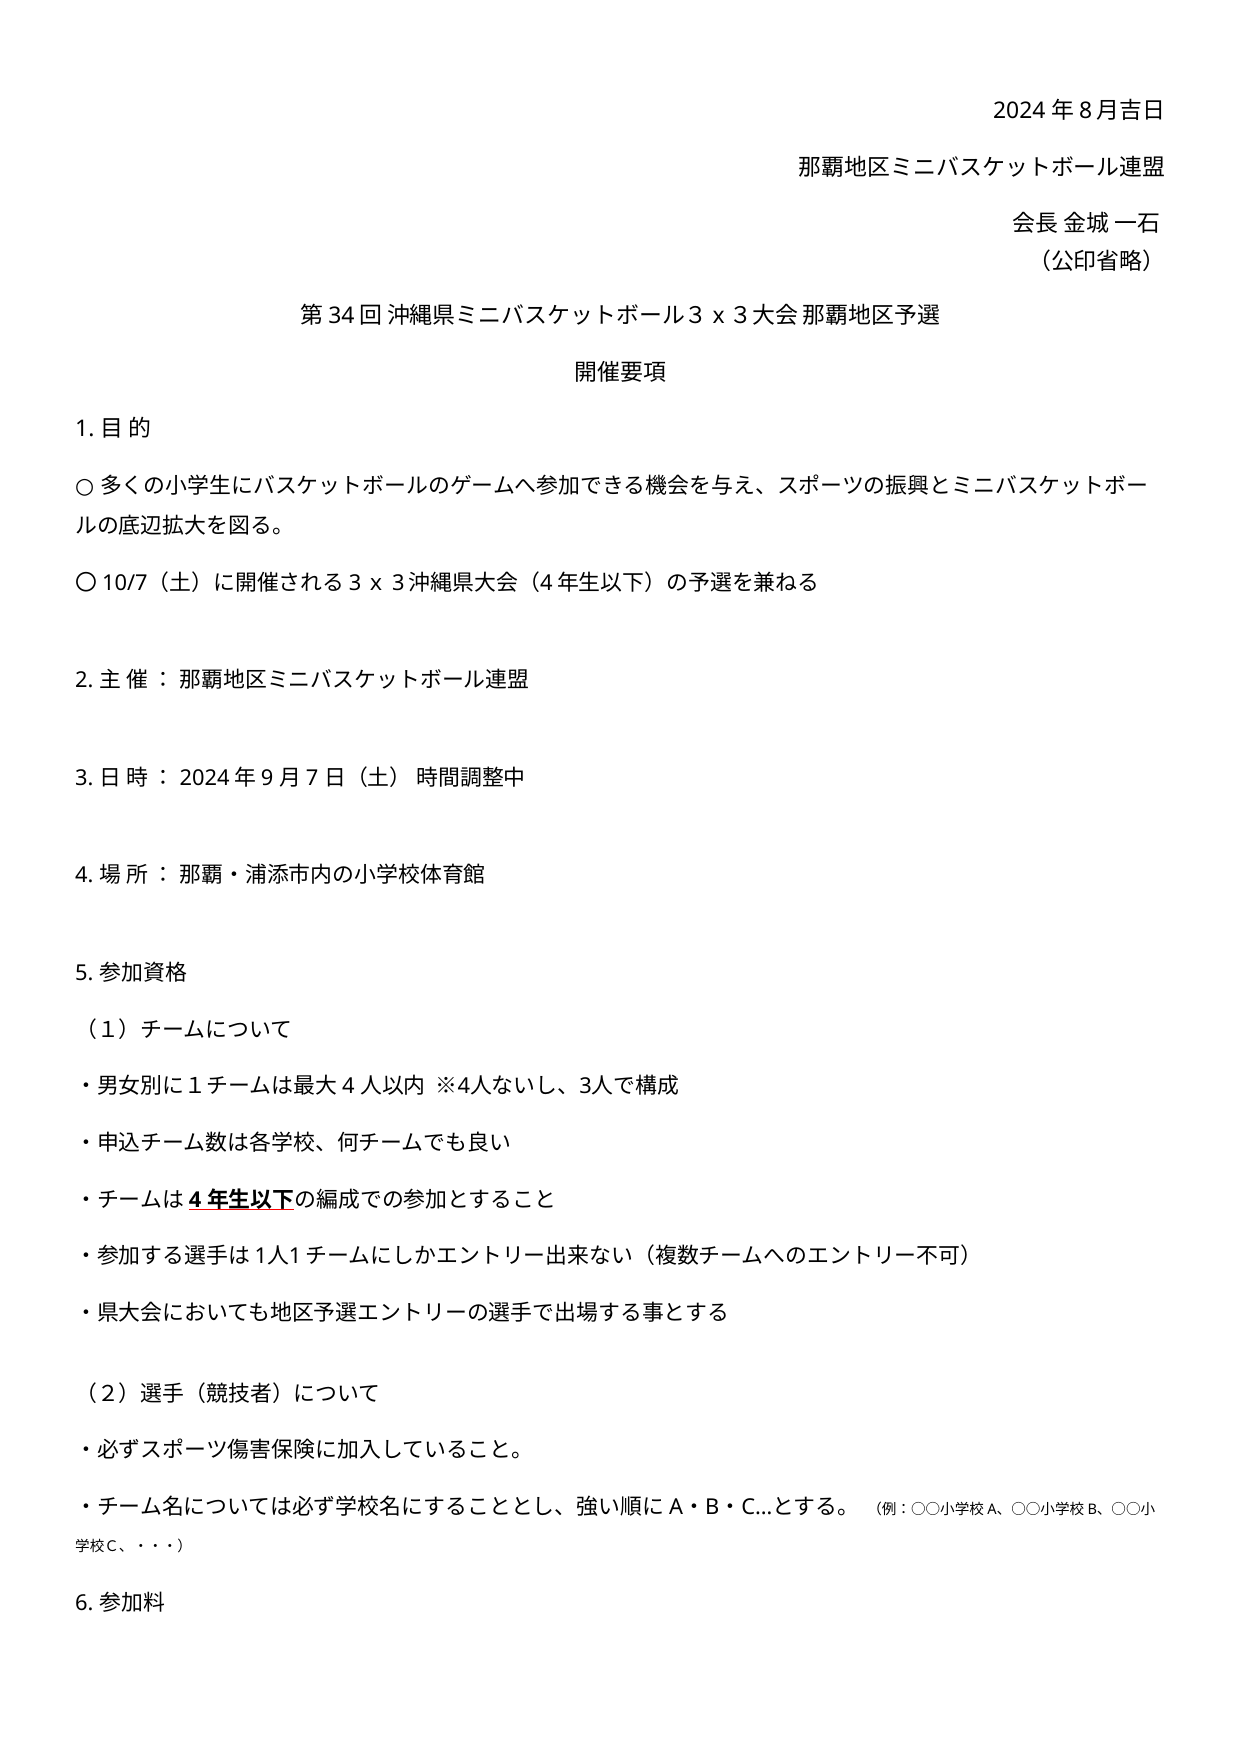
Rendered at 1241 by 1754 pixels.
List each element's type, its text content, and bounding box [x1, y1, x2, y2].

text 1. ⽬ 的 [75, 408, 1165, 446]
text ・申込チーム数は各学校、何チームでも良い [75, 1122, 1165, 1159]
text 会長 金城 一石 （公印省略） [75, 203, 1165, 278]
text ・県大会においても地区予選エントリーの選手で出場する事とする （２）選手（競技者）について [75, 1292, 1165, 1410]
text 〇 10/7（土）に開催される3ｘ3沖縄県⼤会（4年⽣以下）の予選を兼ねる [75, 562, 1165, 640]
text 那覇地区ミニバスケットボール連盟 [75, 146, 1165, 184]
text 4. 場 所 ： 那覇・浦添市内の⼩学校体育館 [75, 854, 1165, 932]
text （１）チームについて [75, 1009, 1165, 1046]
text 第 34回 沖縄県ミニバスケットボール３x３⼤会 那覇地区予選 [75, 295, 1165, 332]
text 3. 日 時 ： 2024年 9 月 7 日（土） 時間調整中 [75, 757, 1165, 835]
text 2024 年8月吉日 [75, 89, 1165, 127]
text ・必ずスポーツ傷害保険に加⼊していること。 [75, 1429, 1165, 1467]
text 開催要項 [75, 351, 1165, 389]
text ・チーム名については必ず学校名にすることとし、強い順に A・B・C…とする。 （例：○○⼩学校 A、○○⼩学校 B、○○⼩学校Ｃ、・・・） [75, 1486, 1165, 1564]
text ○ 多くの⼩学⽣にバスケットボールのゲームへ参加できる機会を与え、スポーツの振興とミニバスケットボールの底辺拡⼤を図る。 [75, 465, 1165, 543]
text ・参加する選手は1⼈1チームにしかエントリー出来ない（複数チームへのエントリー不可） [75, 1235, 1165, 1273]
text 5. 参加資格 [75, 952, 1165, 989]
text ・チームは 4 年⽣以下の編成での参加とすること [75, 1179, 1165, 1216]
text 6. 参加料 [75, 1582, 1165, 1620]
text ・男女別に１チームは最⼤ 4 ⼈以内 ※4⼈ないし、3⼈で構成 [75, 1065, 1165, 1103]
text 2. 主 催 ： 那覇地区ミニバスケットボール連盟 [75, 659, 1165, 737]
